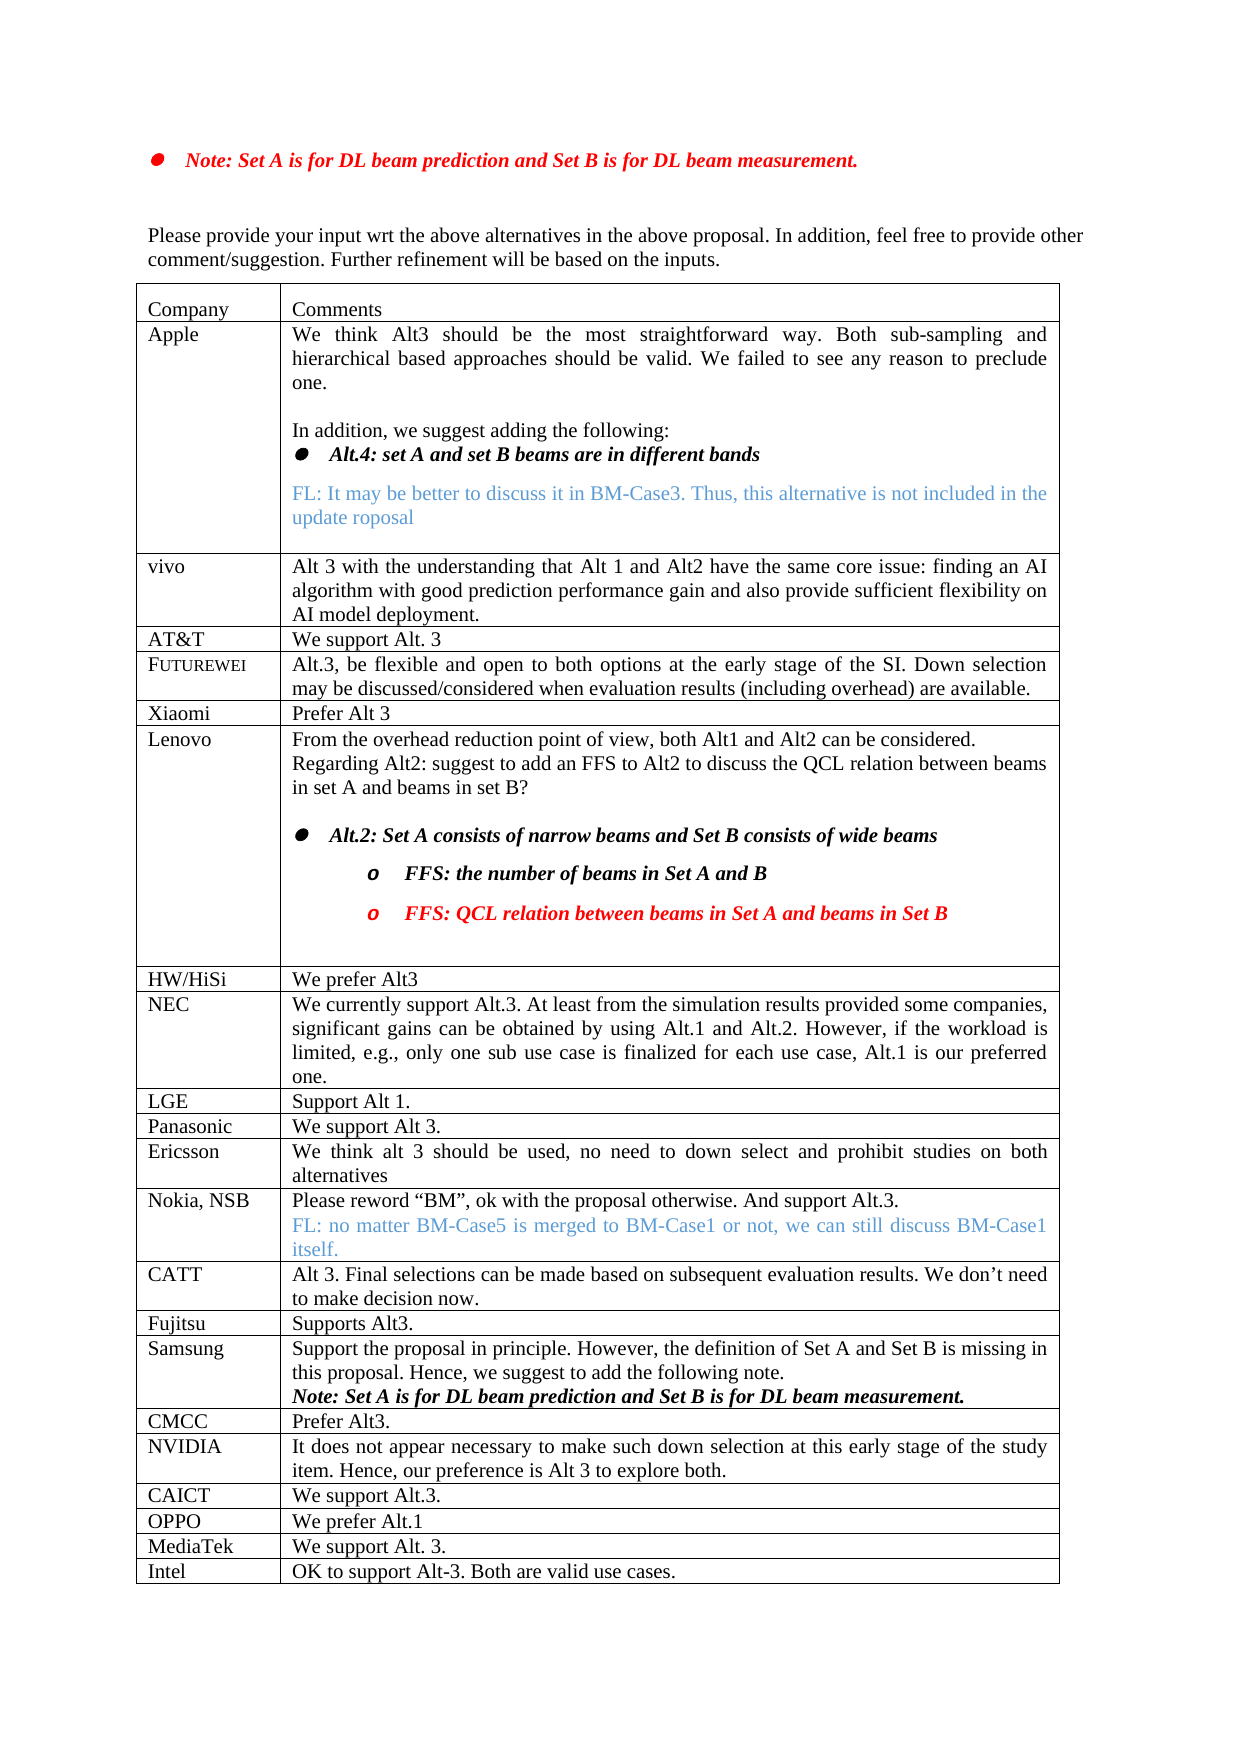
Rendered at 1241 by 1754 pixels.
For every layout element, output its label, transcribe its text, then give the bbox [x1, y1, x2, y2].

table_header Comments [281, 284, 1059, 321]
table_cell Intel [137, 1559, 280, 1583]
table_cell Alt 3. Final selections can be made based on subsequent evaluation results. We don’t need to make decision now. [281, 1262, 1059, 1310]
table_cell We currently support Alt.3. At least from the simulation results provided some companies, significant gains can be obtained by using Alt.1 and Alt.2. However, if the workload is limited, e.g., only one sub use case is finalized for each use case, Alt.1 is our preferred one. [281, 992, 1059, 1088]
table_cell From the overhead reduction point of view, both Alt1 and Alt2 can be considered. Regarding Alt2: suggest to add an FFS to Alt2 to discuss the QCL relation between beams in set A and beams in set B? Alt.2: Set A consists of narrow beams and Set B consists of wide beams FFS: the number of beams in Set A and B FFS: QCL relation between beams in Set A and beams in Set B [281, 726, 1059, 966]
table_cell We prefer Alt3 [281, 967, 1059, 991]
table_cell Support the proposal in principle. However, the definition of Set A and Set B is missing in this proposal. Hence, we suggest to add the following note. Note: Set A is for DL beam prediction and Set B is for DL beam measurement. [281, 1336, 1059, 1408]
table_cell NEC [137, 992, 280, 1088]
table_cell Futurewei [137, 652, 280, 700]
table_cell Support Alt 1. [281, 1089, 1059, 1113]
table_cell Supports Alt3. [281, 1311, 1059, 1335]
table_cell CATT [137, 1262, 280, 1310]
table_cell Samsung [137, 1336, 280, 1408]
table_cell HW/HiSi [137, 967, 280, 991]
table_header Company [137, 284, 280, 321]
table_cell CAICT [137, 1484, 280, 1507]
table_cell Apple [137, 322, 280, 553]
table_cell MediaTek [137, 1534, 280, 1558]
table_cell Alt 3 with the understanding that Alt 1 and Alt2 have the same core issue: finding an AI algorithm with good prediction performance gain and also provide sufficient flexibility on AI model deployment. [281, 554, 1059, 626]
table_cell Prefer Alt3. [281, 1409, 1059, 1433]
table_cell Fujitsu [137, 1311, 280, 1335]
table_cell vivo [137, 554, 280, 626]
table_cell We think Alt3 should be the most straightforward way. Both sub-sampling and hierarchical based approaches should be valid. We failed to see any reason to preclude one. In addition, we suggest adding the following: Alt.4: set A and set B beams are in different bands FL: It may be better to discuss it in BM-Case3. Thus, this alternative is not included in the update roposal [281, 322, 1059, 553]
table_cell LGE [137, 1089, 280, 1113]
table_cell Ericsson [137, 1139, 280, 1187]
list Note: Set A is for DL beam prediction and Set B is for DL beam measurement. [148, 148, 1093, 172]
table_cell Panasonic [137, 1114, 280, 1138]
table_cell We support Alt 3. [281, 1114, 1059, 1138]
table_cell We support Alt.3. [281, 1484, 1059, 1507]
table_cell It does not appear necessary to make such down selection at this early stage of the study item. Hence, our preference is Alt 3 to explore both. [281, 1434, 1059, 1482]
table_cell We think alt 3 should be used, no need to down select and prohibit studies on both alternatives [281, 1139, 1059, 1187]
table_cell Prefer Alt 3 [281, 701, 1059, 725]
table_cell We prefer Alt.1 [281, 1509, 1059, 1533]
text Please provide your input wrt the above alternatives in the above proposal. In addition, feel free to provide other comment/suggestion. Further refinement will be based on the inputs. [148, 223, 1093, 271]
table_cell Nokia, NSB [137, 1189, 280, 1261]
table_cell NVIDIA [137, 1434, 280, 1482]
table_cell Xiaomi [137, 701, 280, 725]
table_cell OPPO [137, 1509, 280, 1533]
table_cell Please reword “BM”, ok with the proposal otherwise. And support Alt.3. FL: no matter BM-Case5 is merged to BM-Case1 or not, we can still discuss BM-Case1 itself. [281, 1189, 1059, 1261]
table_cell We support Alt. 3 [281, 627, 1059, 651]
table_cell CMCC [137, 1409, 280, 1433]
table_cell We support Alt. 3. [281, 1534, 1059, 1558]
table_cell AT&T [137, 627, 280, 651]
table_cell Lenovo [137, 726, 280, 966]
table_cell Alt.3, be flexible and open to both options at the early stage of the SI. Down selection may be discussed/considered when evaluation results (including overhead) are available. [281, 652, 1059, 700]
table_cell OK to support Alt-3. Both are valid use cases. [281, 1559, 1059, 1583]
